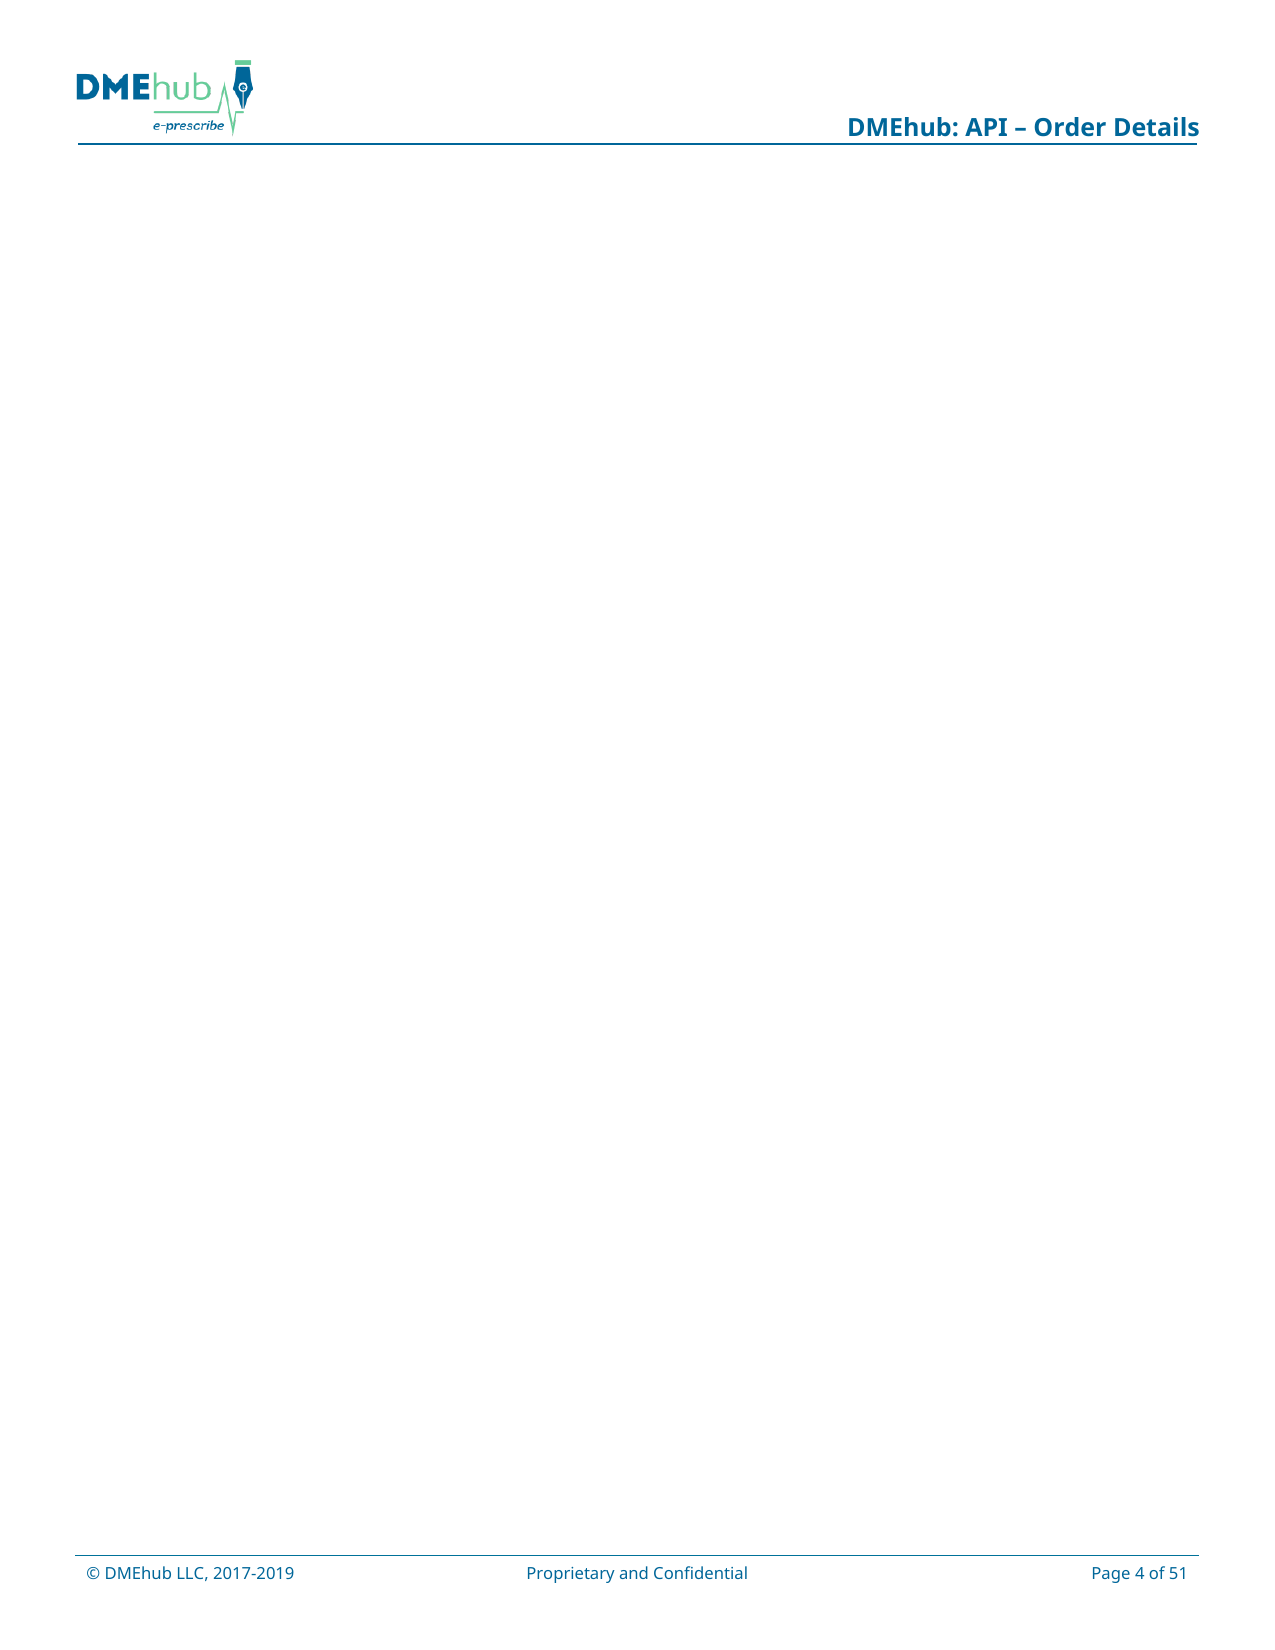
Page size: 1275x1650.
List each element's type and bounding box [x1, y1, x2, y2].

picture [87, 1567, 99, 1579]
picture [106, 1567, 111, 1577]
picture [1169, 1567, 1176, 1573]
picture [75, 60, 254, 137]
